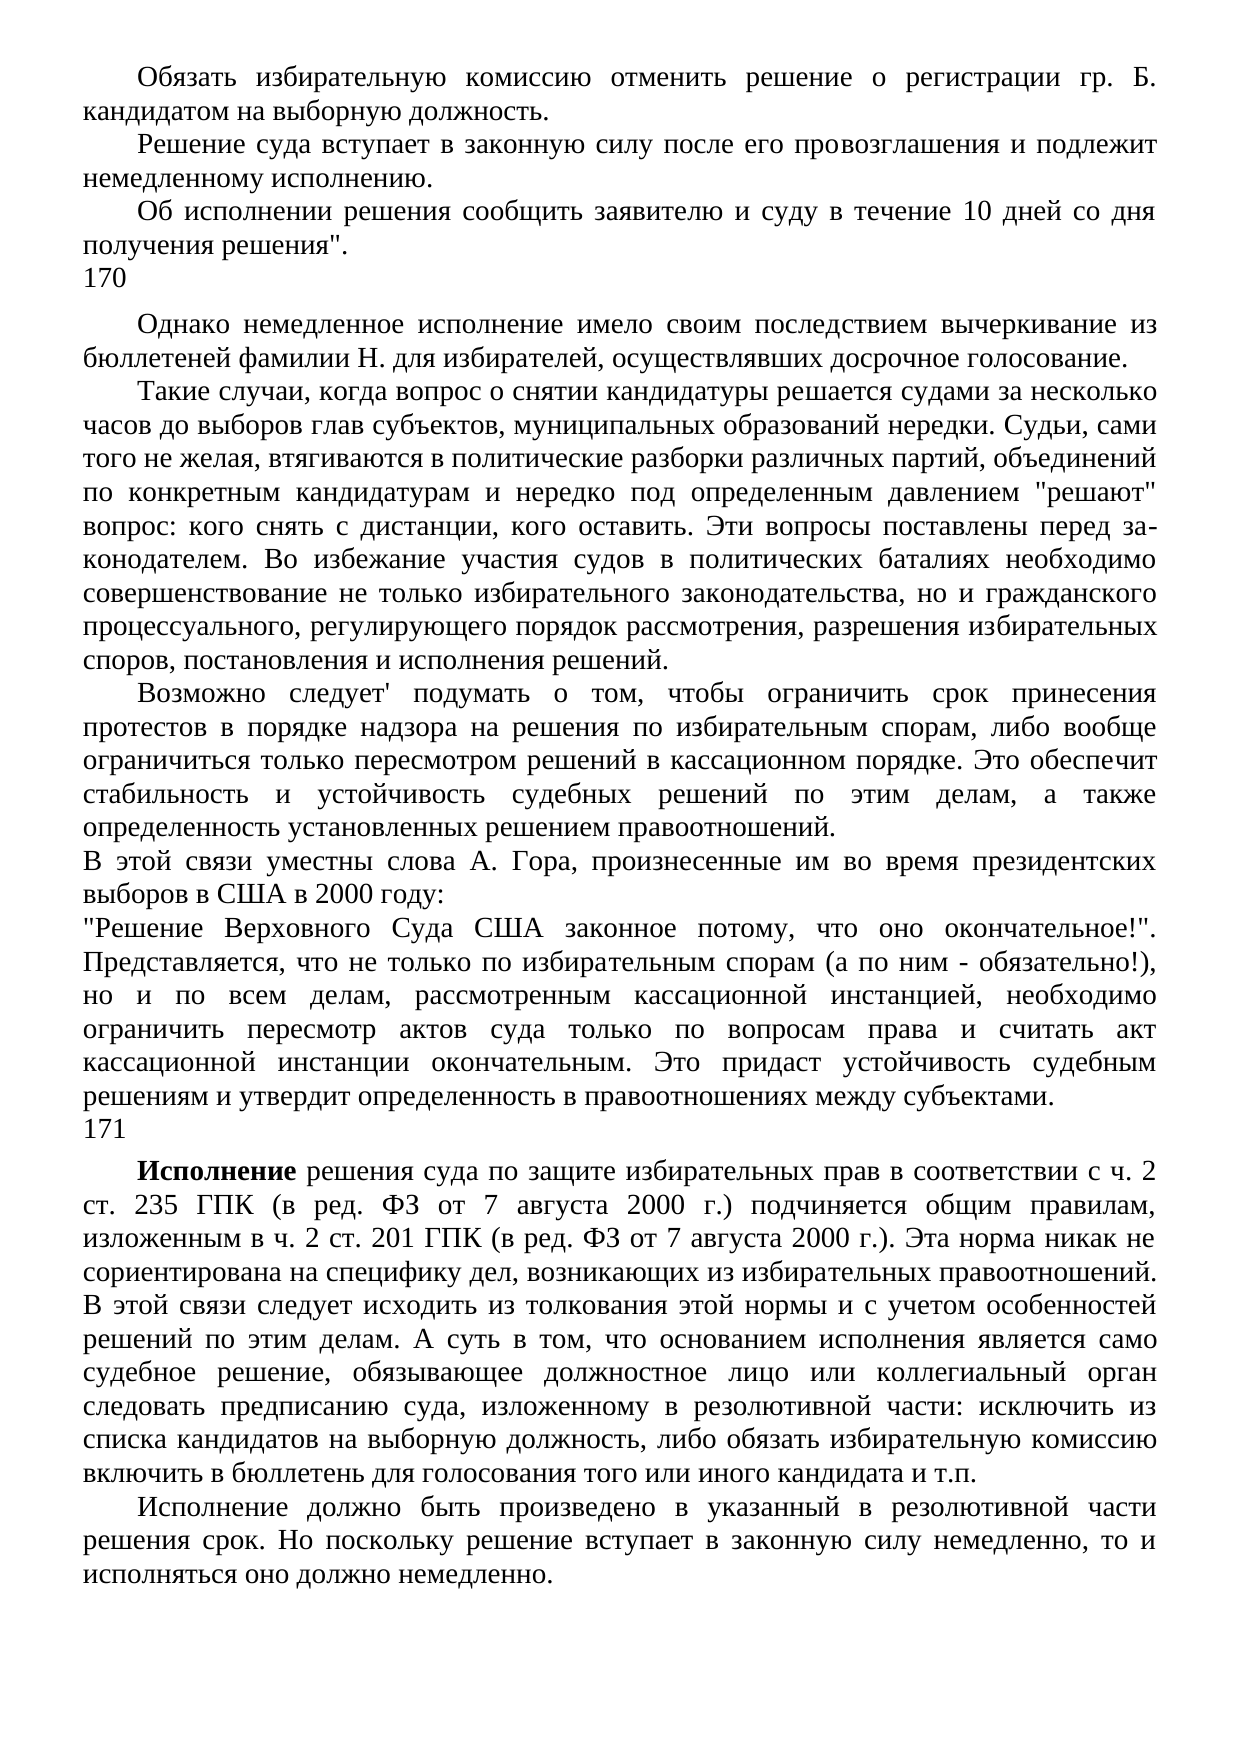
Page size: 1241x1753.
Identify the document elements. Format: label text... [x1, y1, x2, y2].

text Возможно следует' подумать о том, чтобы ограничить срок принесения протестов в порядке надзора на решения по избирательным спорам, либо вообще ограничиться только пересмотром решений в кассационном порядке. Это обеспечит стабильность и устойчивость судебных решений по этим делам, а также определенность установленных решением правоотношений. [83, 675, 1157, 843]
text "Решение Верховного Суда США законное потому, что оно окончательное!". Представляется, что не только по избирательным спорам (а по ним - обязательно!), но и по всем делам, рассмотренным кассационной инстанцией, необходимо ограничить пересмотр актов суда только по вопросам права и считать акт кассационной инстанции окончательным. Это придаст устойчивость судебным решениям и утвердит определенность в правоотношениях между субъектами. [83, 910, 1157, 1111]
text Такие случаи, когда вопрос о снятии кандидатуры решается судами за несколько часов до выборов глав субъектов, муниципальных образований нередки. Судьи, сами того не желая, втягиваются в политические разборки различных партий, объединений по конкретным кандидатурам и нередко под определенным давлением "решают" вопрос: кого снять с дистанции, кого оставить. Эти вопросы поставлены перед законодателем. Во избежание участия судов в политических баталиях необходимо совершенствование не только избирательного законодательства, но и гражданского процессуального, регулирующего порядок рассмотрения, разрешения избирательных споров, постановления и исполнения решений. [83, 373, 1157, 675]
text Об исполнении решения сообщить заявителю и суду в течение 10 дней со дня получения решения". [83, 193, 1157, 260]
text Решение суда вступает в законную силу после его провозглашения и подлежит немедленному исполнению. [83, 126, 1157, 193]
text 171 [83, 1111, 1157, 1145]
text Исполнение должно быть произведено в указанный в резолютивной части решения срок. Но поскольку решение вступает в законную силу немедленно, то и исполняться оно должно немедленно. [83, 1489, 1157, 1589]
text Обязать избирательную комиссию отменить решение о регистрации гр. Б. кандидатом на выборную должность. [83, 59, 1157, 126]
text Исполнение решения суда по защите избирательных прав в соответствии с ч. 2 ст. 235 ГПК (в ред. ФЗ от 7 августа 2000 г.) подчиняется общим правилам, изложенным в ч. 2 ст. 201 ГПК (в ред. ФЗ от 7 августа 2000 г.). Эта норма никак не сориентирована на специфику дел, возникающих из избирательных правоотношений. В этой связи следует исходить из толкования этой нормы и с учетом особенностей решений по этим делам. А суть в том, что основанием исполнения является само судебное решение, обязывающее должностное лицо или коллегиальный орган следовать предписанию суда, изложенному в резолютивной части: исключить из списка кандидатов на выборную должность, либо обязать избирательную комиссию включить в бюллетень для голосования того или иного кандидата и т.п. [83, 1153, 1157, 1489]
text В этой связи уместны слова А. Гора, произнесенные им во время президентских выборов в США в 2000 году: [83, 843, 1157, 910]
text Однако немедленное исполнение имело своим последствием вычеркивание из бюллетеней фамилии Н. для избирателей, осуществлявших досрочное голосование. [83, 306, 1157, 373]
text 170 [83, 260, 1157, 294]
